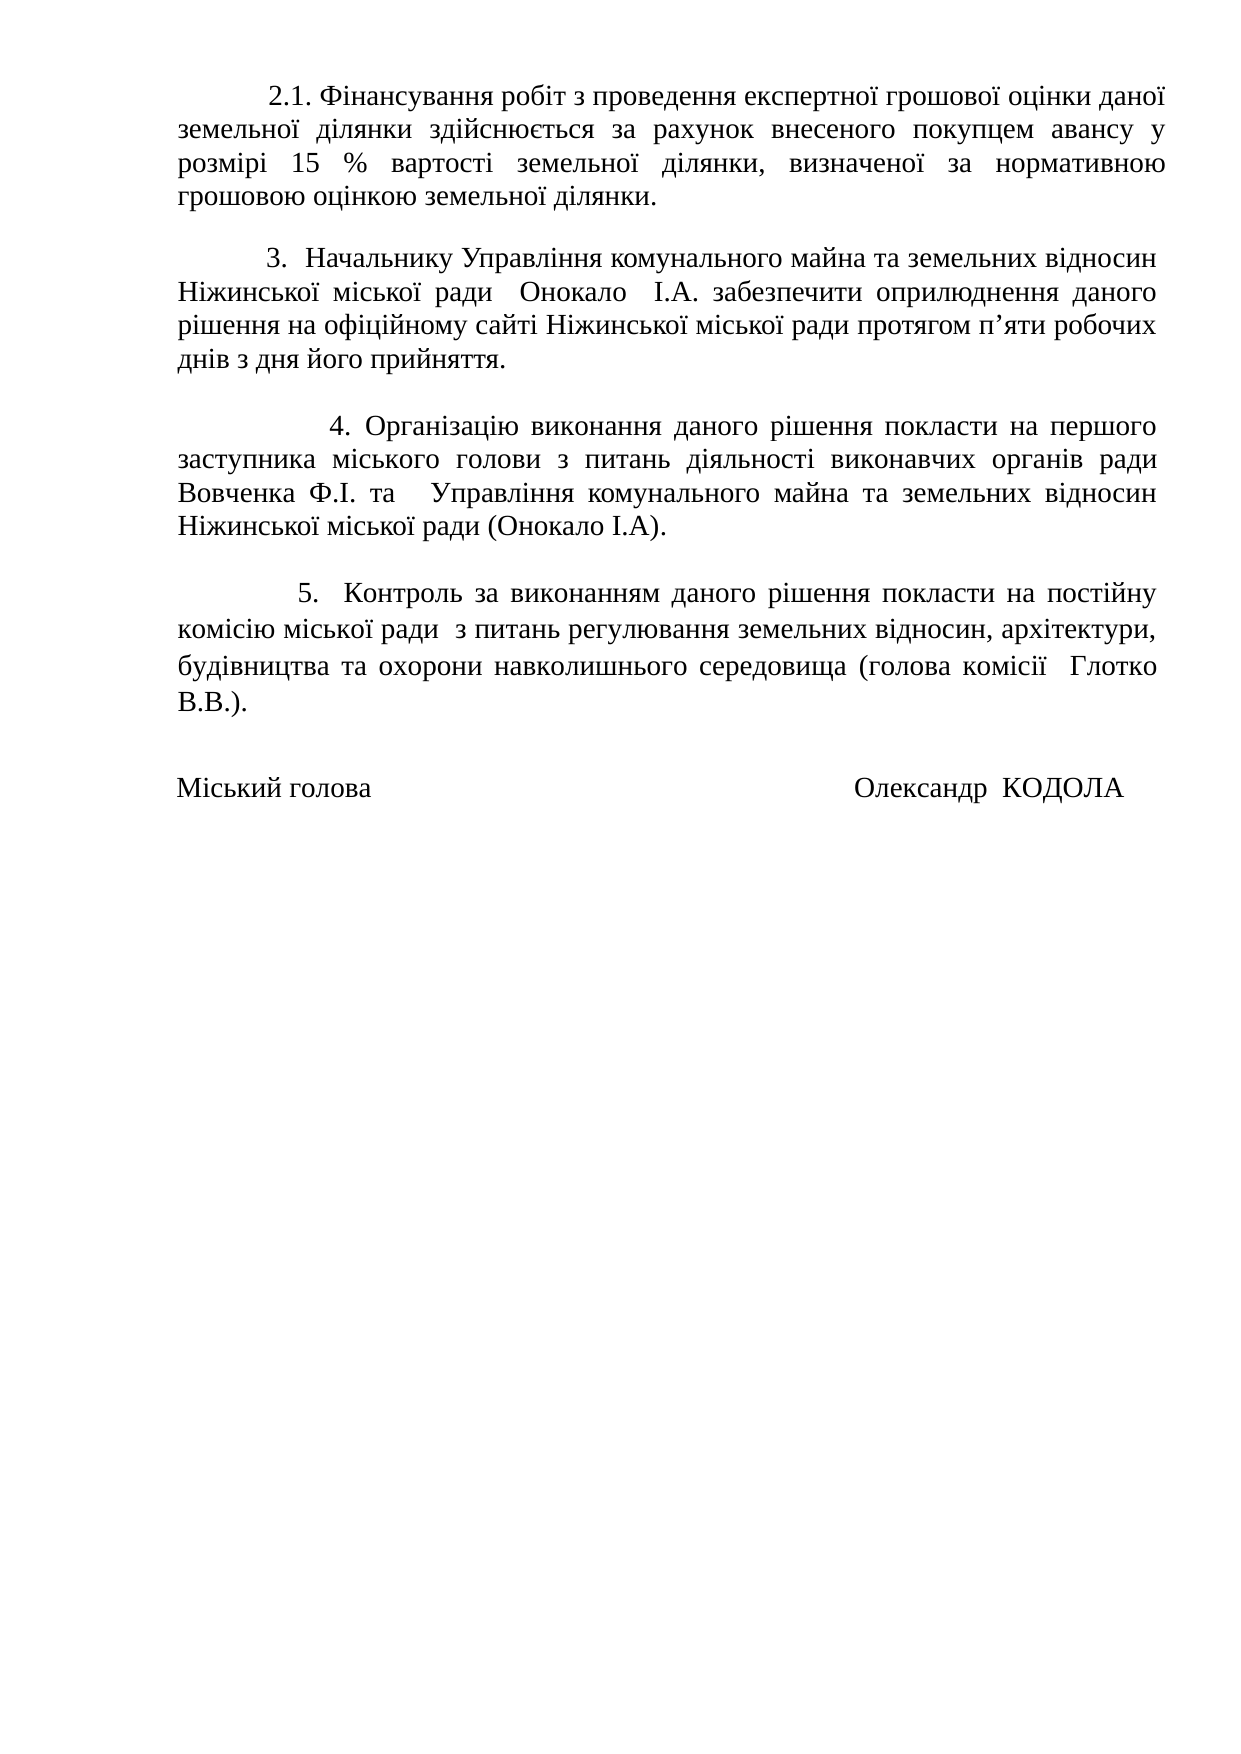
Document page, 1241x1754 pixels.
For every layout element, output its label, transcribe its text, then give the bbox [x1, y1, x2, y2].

text 2.1. Фінансування робіт з проведення експертної грошової оцінки даної земельної ділянки здійснюється за рахунок внесеного покупцем авансу у розмірі 15 % вартості земельної ділянки, визначеної за нормативною грошовою оцінкою земельної ділянки. [177, 78, 1167, 212]
text 4. Організацію виконання даного рішення покласти на першого заступника міського голови з питань діяльності виконавчих органів ради Вовченка Ф.І. та Управління комунального майна та земельних відносин Ніжинської міської ради (Онокало І.А). [140, 408, 1158, 542]
text Міський голова Олександр КОДОЛА [140, 770, 1158, 804]
text 5. Контроль за виконанням даного рішення покласти на постійну комісію міської ради з питань регулювання земельних відносин, архітектури, будівництва та охорони навколишнього середовища (голова комісії Глотко В.В.). [169, 576, 1158, 717]
text 3. Начальнику Управління комунального майна та земельних відносин Ніжинської міської ради Онокало І.А. забезпечити оприлюднення даного рішення на офіційному сайті Ніжинської міської ради протягом п’яти робочих днів з дня його прийняття. [140, 240, 1158, 374]
